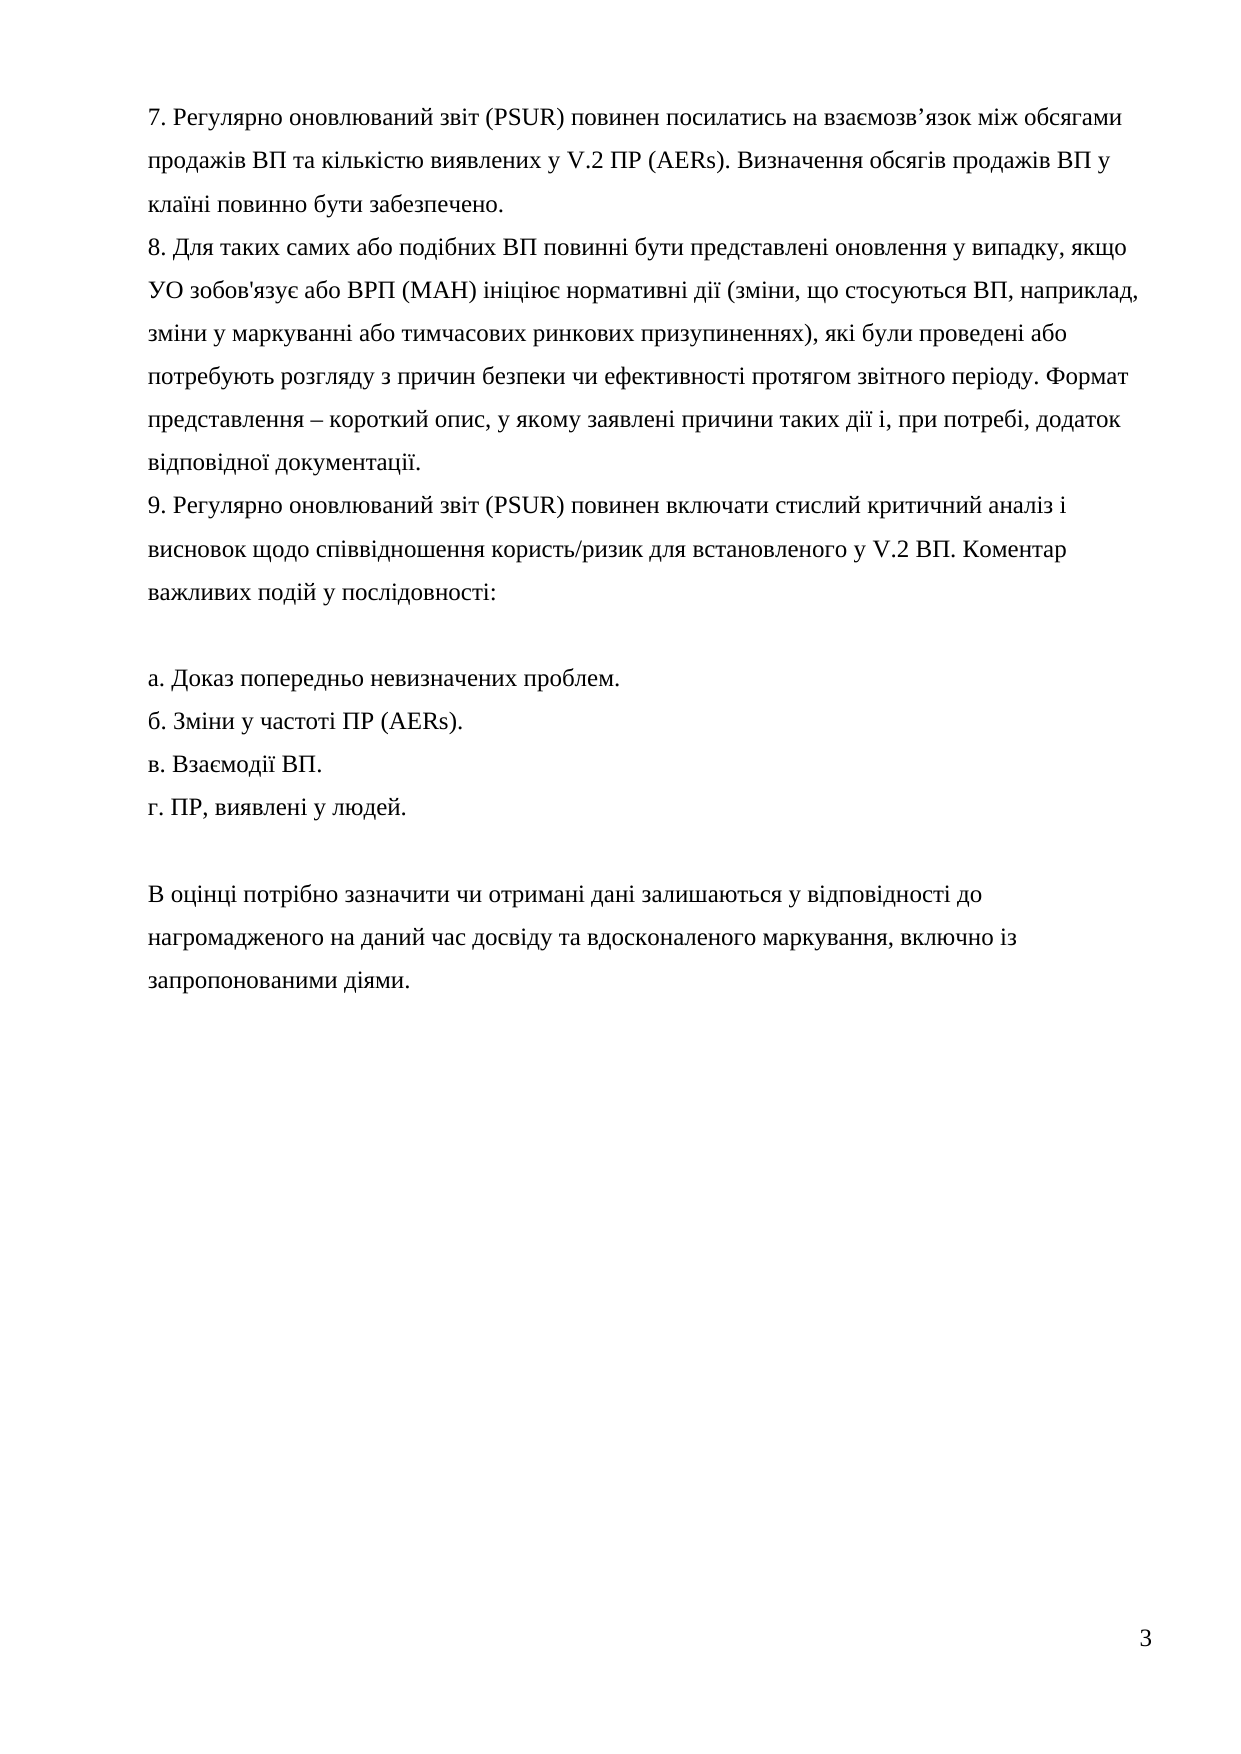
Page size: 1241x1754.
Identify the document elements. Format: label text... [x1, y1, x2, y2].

text 8. Для таких самих або подібних ВП повинні бути представлені оновлення у випадку, якщо УО зобов'язує або ВРП (МАН) ініціює нормативні дії (зміни, що стосуються ВП, наприклад, зміни у маркуванні або тимчасових ринкових призупиненнях), які були проведені або потребують розгляду з причин безпеки чи ефективності протягом звітного періоду. Формат представлення – короткий опис, у якому заявлені причини таких дії і, при потребі, додаток відповідної документації. [148, 232, 1152, 476]
text в. Взаємодії ВП. [148, 749, 1152, 778]
text 7. Регулярно оновлюваний звіт (PSUR) повинен посилатись на взаємозв’язок між обсягами продажів ВП та кількістю виявлених у V.2 ПР (AERs). Визначення обсягів продажів ВП у клаїні повинно бути забезпечено. [148, 102, 1152, 217]
text а. Доказ попередньо невизначених проблем. [148, 663, 1152, 692]
text б. Зміни у частоті ПР (AERs). [148, 706, 1152, 735]
text 9. Регулярно оновлюваний звіт (PSUR) повинен включати стислий критичний аналіз і висновок щодо співвідношення користь/ризик для встановленого у V.2 ВП. Коментар важливих подій у послідовності: [148, 491, 1152, 606]
text г. ПР, виявлені у людей. [148, 792, 1152, 821]
text В оцінці потрібно зазначити чи отримані дані залишаються у відповідності до нагромадженого на даний час досвіду та вдосконаленого маркування, включно із запропонованими діями. [148, 879, 1152, 994]
